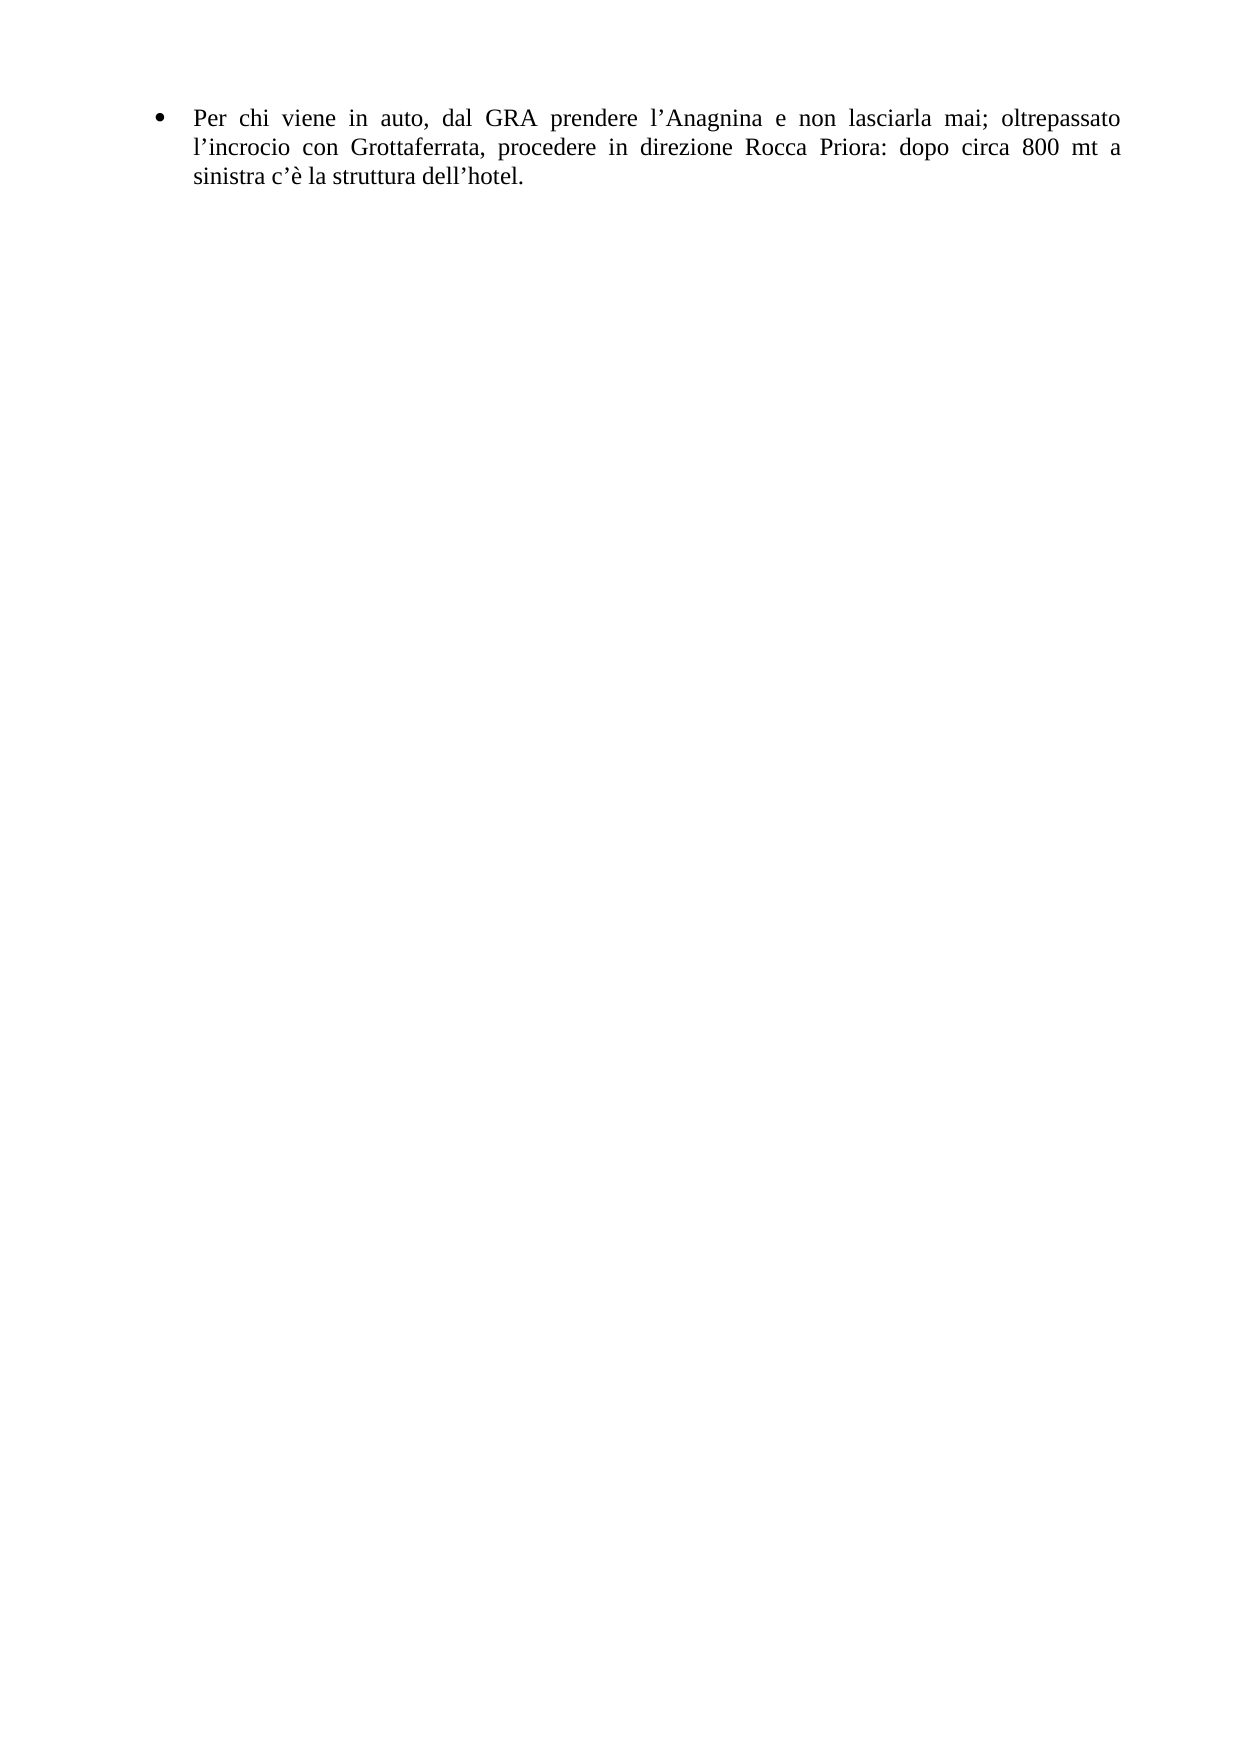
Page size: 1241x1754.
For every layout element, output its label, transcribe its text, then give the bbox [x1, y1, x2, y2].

list Per chi viene in auto, dal GRA prendere l’Anagnina e non lasciarla mai; oltrepassato l’incrocio con Grottaferrata, procedere in direzione Rocca Priora: dopo circa 800 mt a sinistra c’è la struttura dell’hotel. [156, 103, 1122, 190]
